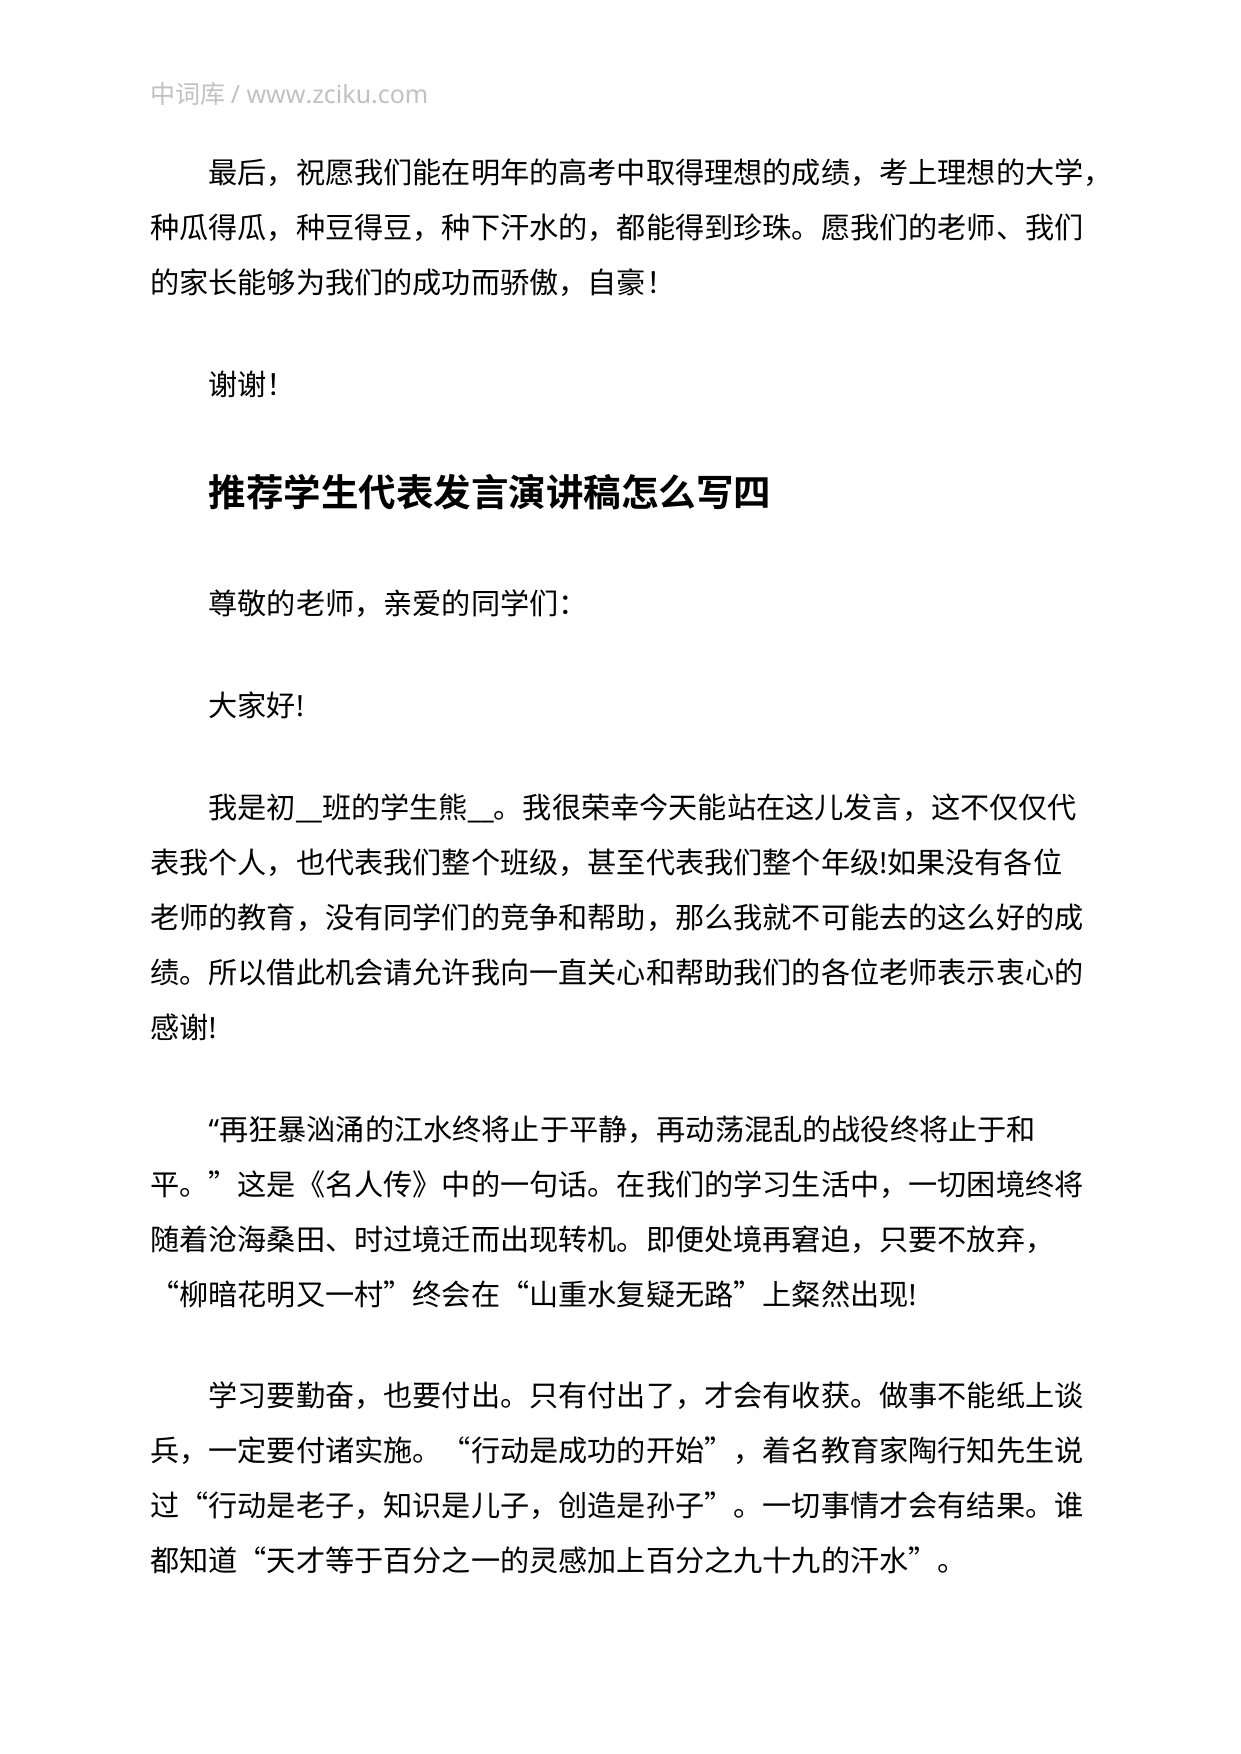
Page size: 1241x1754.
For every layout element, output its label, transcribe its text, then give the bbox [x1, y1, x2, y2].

text 我是初__班的学生熊__。我很荣幸今天能站在这儿发言，这不仅仅代表我个人，也代表我们整个班级，甚至代表我们整个年级!如果没有各位老师的教育，没有同学们的竞争和帮助，那么我就不可能去的这么好的成绩。所以借此机会请允许我向一直关心和帮助我们的各位老师表示衷心的感谢! [150, 784, 1090, 1047]
text “再狂暴汹涌的江水终将止于平静，再动荡混乱的战役终将止于和平。”这是《名人传》中的一句话。在我们的学习生活中，一切困境终将随着沧海桑田、时过境迁而出现转机。即便处境再窘迫，只要不放弃，“柳暗花明又一村”终会在“山重水复疑无路”上粲然出现! [150, 1106, 1090, 1313]
text 尊敬的老师，亲爱的同学们： [150, 581, 1090, 623]
text 大家好! [150, 682, 1090, 725]
text 推荐学生代表发言演讲稿怎么写四 [150, 463, 1090, 518]
text 谢谢！ [150, 362, 1090, 404]
text 学习要勤奋，也要付出。只有付出了，才会有收获。做事不能纸上谈兵，一定要付诸实施。“行动是成功的开始”，着名教育家陶行知先生说过“行动是老子，知识是儿子，创造是孙子”。一切事情才会有结果。谁都知道“天才等于百分之一的灵感加上百分之九十九的汗水”。 [150, 1373, 1090, 1580]
text 最后，祝愿我们能在明年的高考中取得理想的成绩，考上理想的大学，种瓜得瓜，种豆得豆，种下汗水的，都能得到珍珠。愿我们的老师、我们的家长能够为我们的成功而骄傲，自豪！ [150, 150, 1090, 302]
